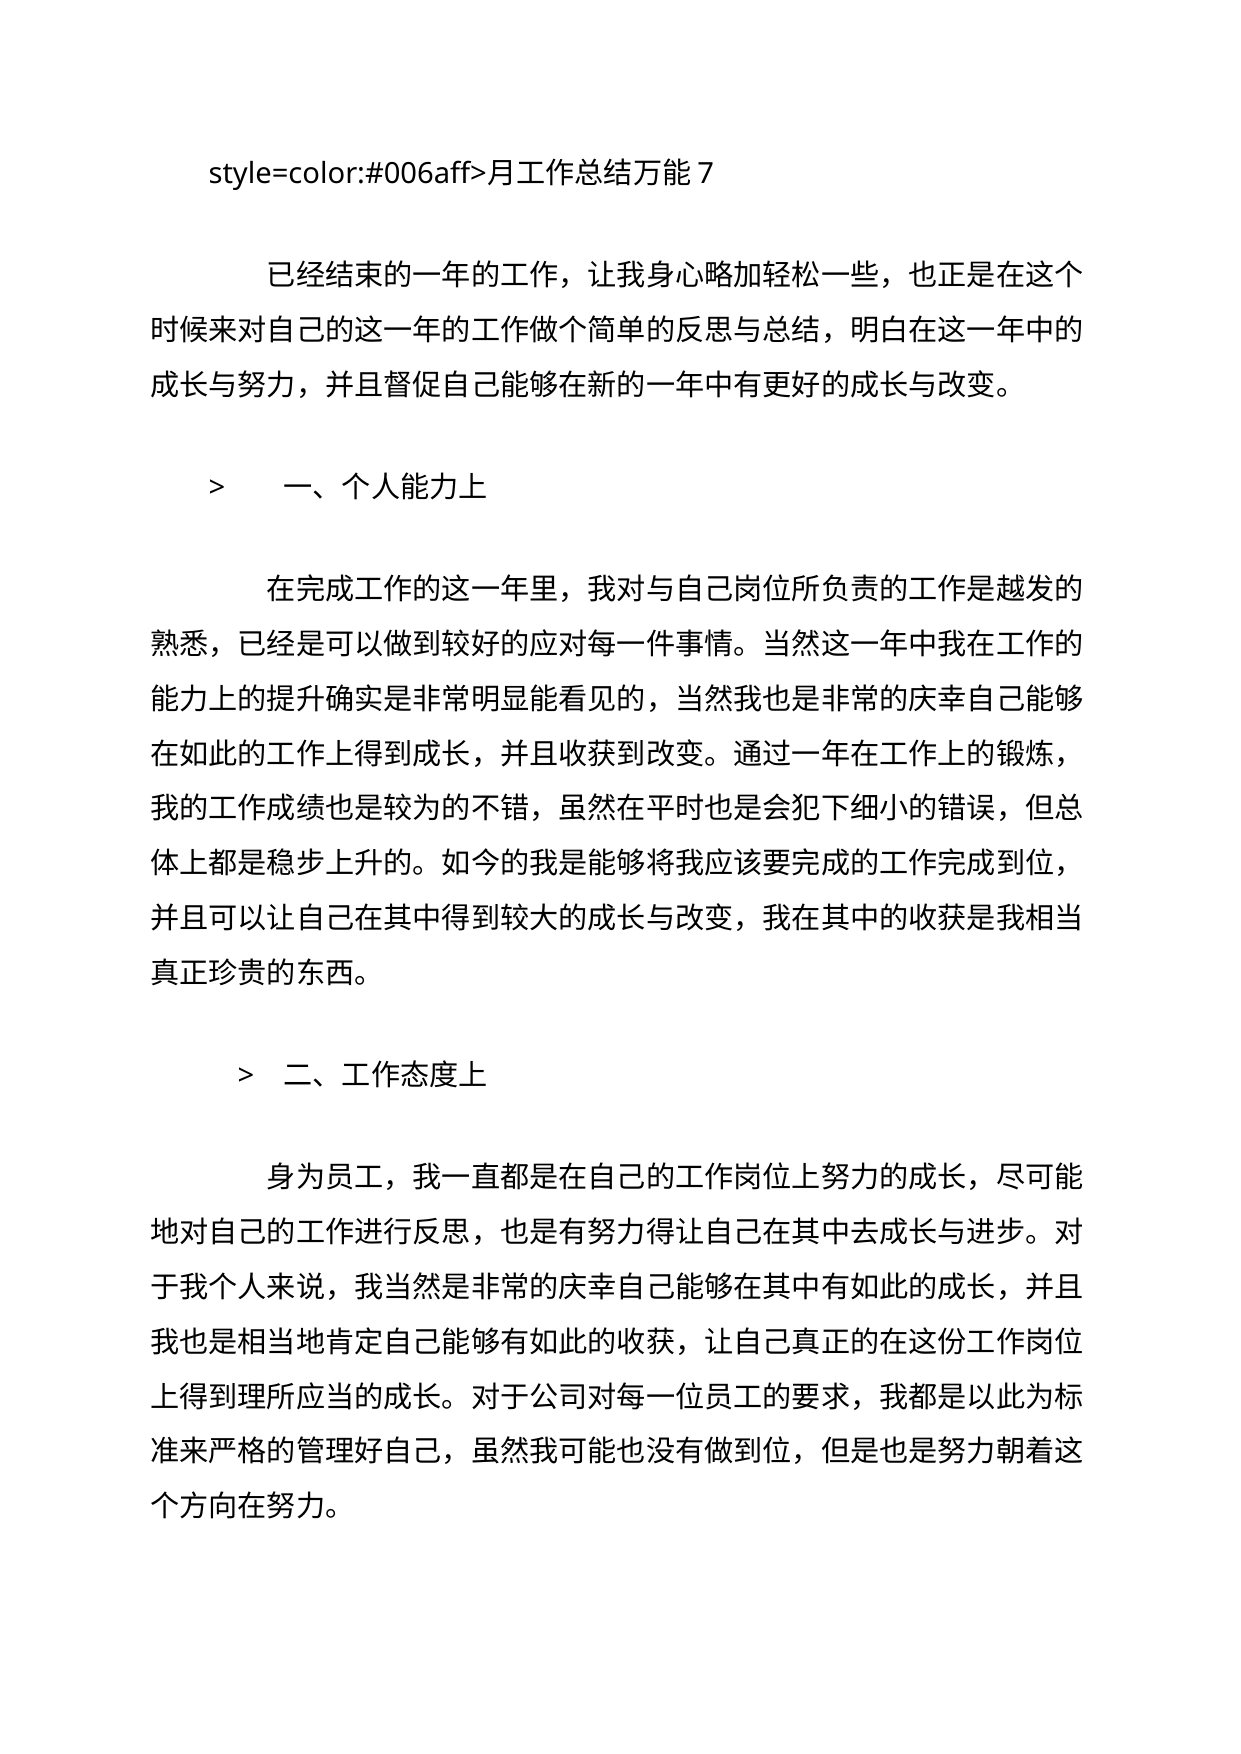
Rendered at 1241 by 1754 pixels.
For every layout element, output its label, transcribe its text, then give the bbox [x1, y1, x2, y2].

text > 一、个人能力上 [150, 463, 1090, 506]
text 身为员工，我一直都是在自己的工作岗位上努力的成长，尽可能地对自己的工作进行反思，也是有努力得让自己在其中去成长与进步。对于我个人来说，我当然是非常的庆幸自己能够在其中有如此的成长，并且我也是相当地肯定自己能够有如此的收获，让自己真正的在这份工作岗位上得到理所应当的成长。对于公司对每一位员工的要求，我都是以此为标准来严格的管理好自己，虽然我可能也没有做到位，但是也是努力朝着这个方向在努力。 [150, 1153, 1090, 1525]
text 在完成工作的这一年里，我对与自己岗位所负责的工作是越发的熟悉，已经是可以做到较好的应对每一件事情。当然这一年中我在工作的能力上的提升确实是非常明显能看见的，当然我也是非常的庆幸自己能够在如此的工作上得到成长，并且收获到改变。通过一年在工作上的锻炼，我的工作成绩也是较为的不错，虽然在平时也是会犯下细小的错误，但总体上都是稳步上升的。如今的我是能够将我应该要完成的工作完成到位，并且可以让自己在其中得到较大的成长与改变，我在其中的收获是我相当真正珍贵的东西。 [150, 566, 1090, 992]
text > 二、工作态度上 [150, 1052, 1090, 1094]
text 已经结束的一年的工作，让我身心略加轻松一些，也正是在这个时候来对自己的这一年的工作做个简单的反思与总结，明白在这一年中的成长与努力，并且督促自己能够在新的一年中有更好的成长与改变。 [150, 252, 1090, 404]
text style=color:#006aff>月工作总结万能7 [150, 150, 1090, 192]
